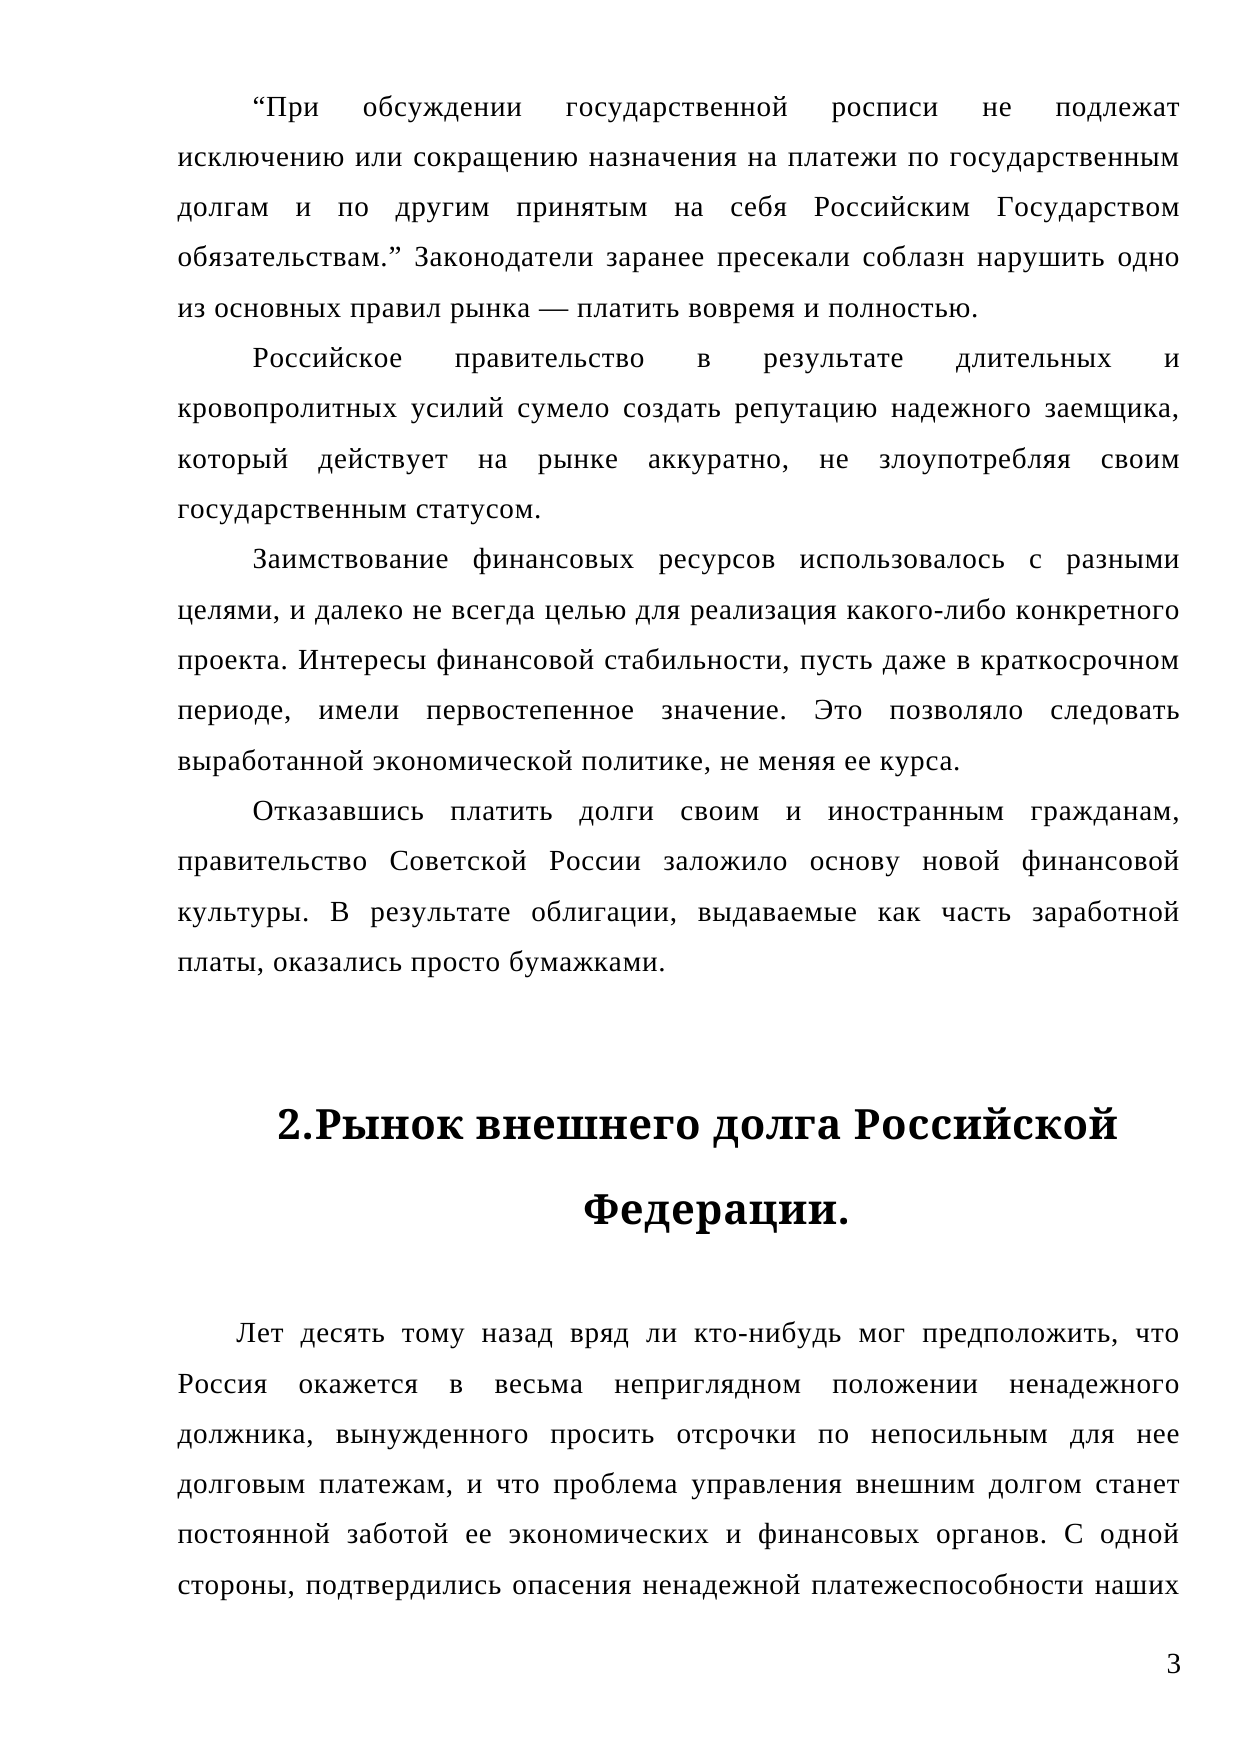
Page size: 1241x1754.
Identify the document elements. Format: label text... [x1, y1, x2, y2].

list Рынок внешнего долга Российской Федерации. [215, 1095, 1181, 1237]
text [177, 1315, 1181, 1601]
text “При обсуждении государственной росписи не подлежат исключению или сокращению назначения на платежи по государственным долгам и по другим принятым на себя Российским Государством обязательствам.” Законодатели заранее пресекали соблазн нарушить одно из основных правил рынка — платить вовремя и полностью. [177, 89, 1181, 323]
text Отказавшись платить долги своим и иностранным гражданам, правительство Советской России заложило основу новой финансовой культуры. В результате облигации, выдаваемые как часть заработной платы, оказались просто бумажками. [177, 793, 1181, 977]
text Российское правительство в результате длительных и кровопролитных усилий сумело создать репутацию надежного заемщика, который действует на рынке аккуратно, не злоупотребляя своим государственным статусом. [177, 340, 1181, 525]
text Заимствование финансовых ресурсов использовалось с разными целями, и далеко не всегда целью для реализация какого-либо конкретного проекта. Интересы финансовой стабильности, пусть даже в краткосрочном периоде, имели первостепенное значение. Это позволяло следовать выработанной экономической политике, не меняя ее курса. [177, 541, 1181, 776]
